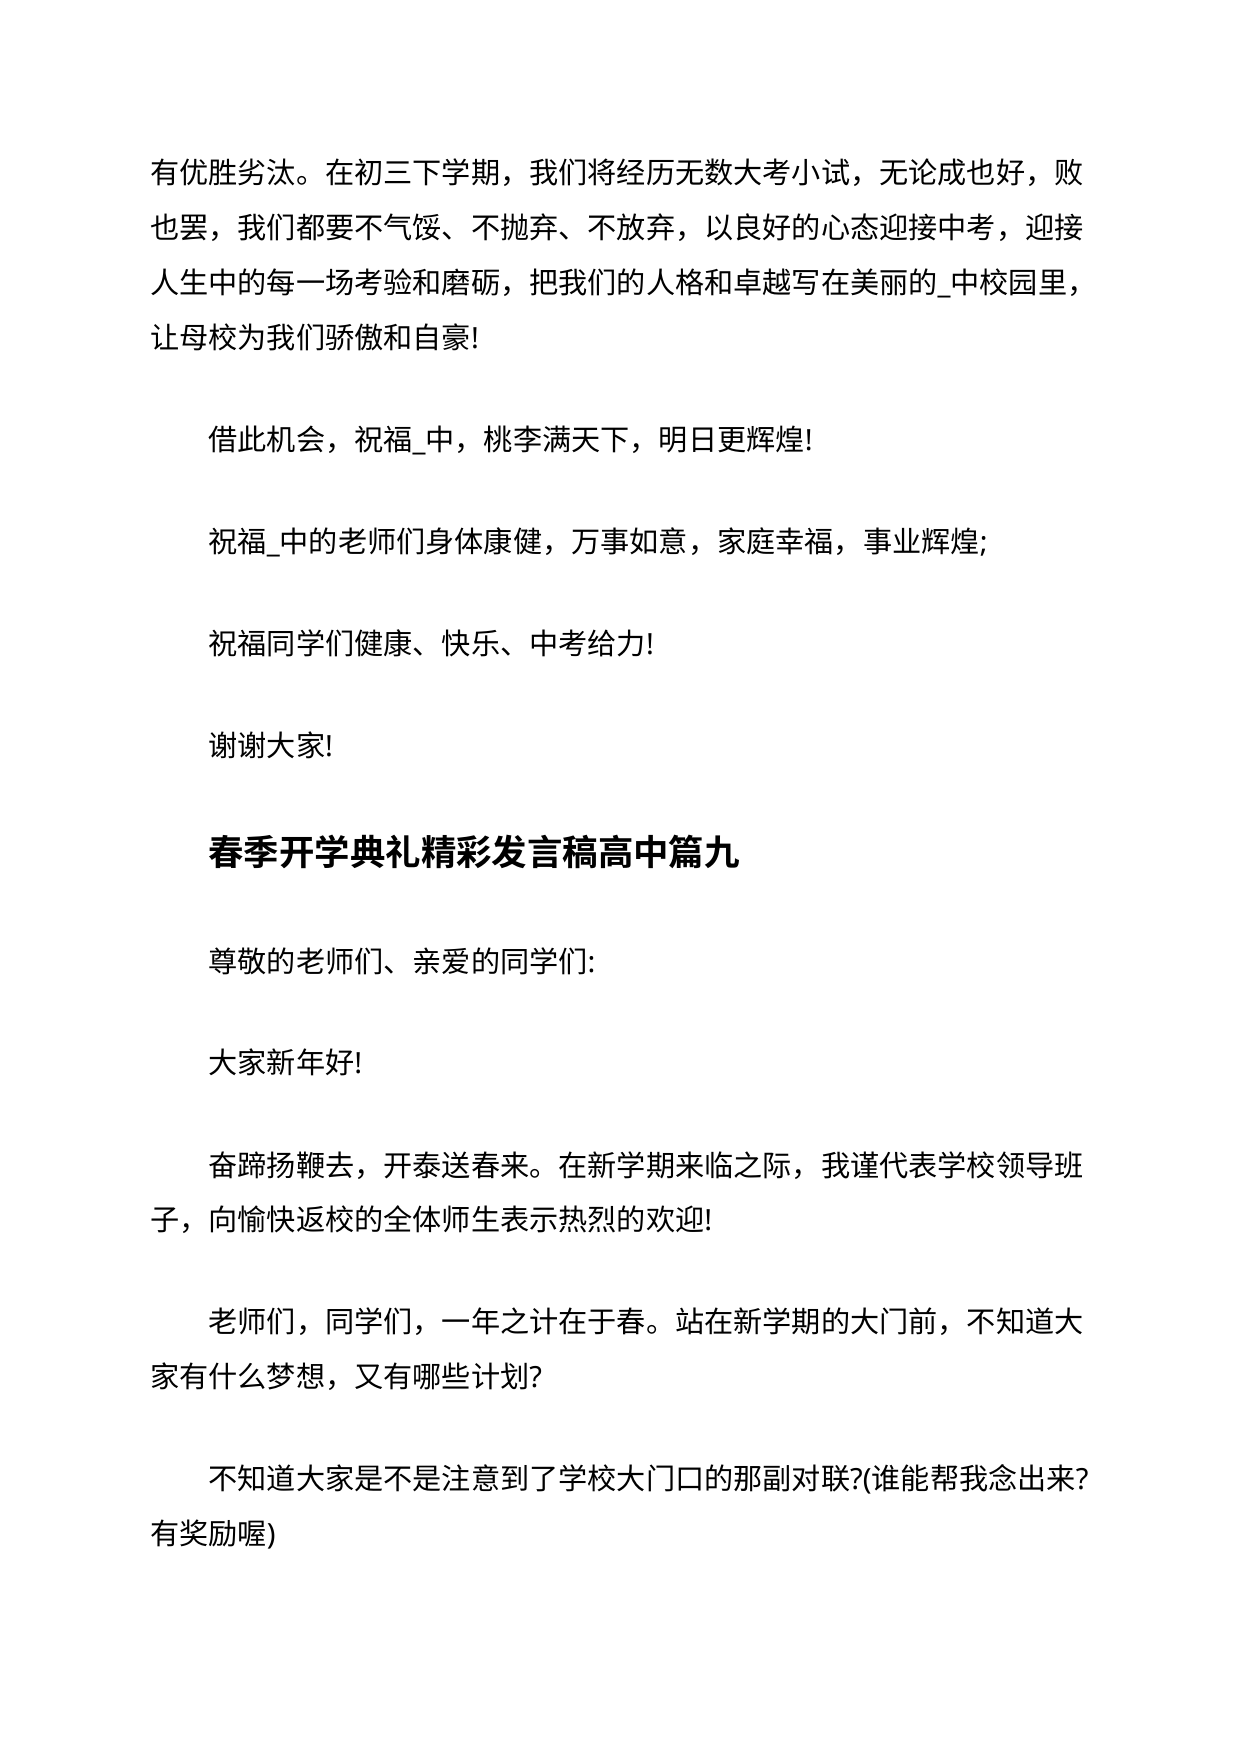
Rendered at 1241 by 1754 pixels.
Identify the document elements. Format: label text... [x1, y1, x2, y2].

text 大家新年好! [150, 1040, 1090, 1082]
text 春季开学典礼精彩发言稿高中篇九 [150, 825, 1090, 876]
text 祝福同学们健康、快乐、中考给力! [150, 621, 1090, 663]
text 老师们，同学们，一年之计在于春。站在新学期的大门前，不知道大家有什么梦想，又有哪些计划? [150, 1299, 1090, 1396]
text 不知道大家是不是注意到了学校大门口的那副对联?(谁能帮我念出来?有奖励喔) [150, 1456, 1090, 1553]
text 祝福_中的老师们身体康健，万事如意，家庭幸福，事业辉煌; [150, 519, 1090, 561]
text 奋蹄扬鞭去，开泰送春来。在新学期来临之际，我谨代表学校领导班子，向愉快返校的全体师生表示热烈的欢迎! [150, 1142, 1090, 1239]
text 借此机会，祝福_中，桃李满天下，明日更辉煌! [150, 417, 1090, 459]
text 尊敬的老师们、亲爱的同学们: [150, 938, 1090, 981]
text 谢谢大家! [150, 723, 1090, 765]
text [150, 150, 1090, 357]
